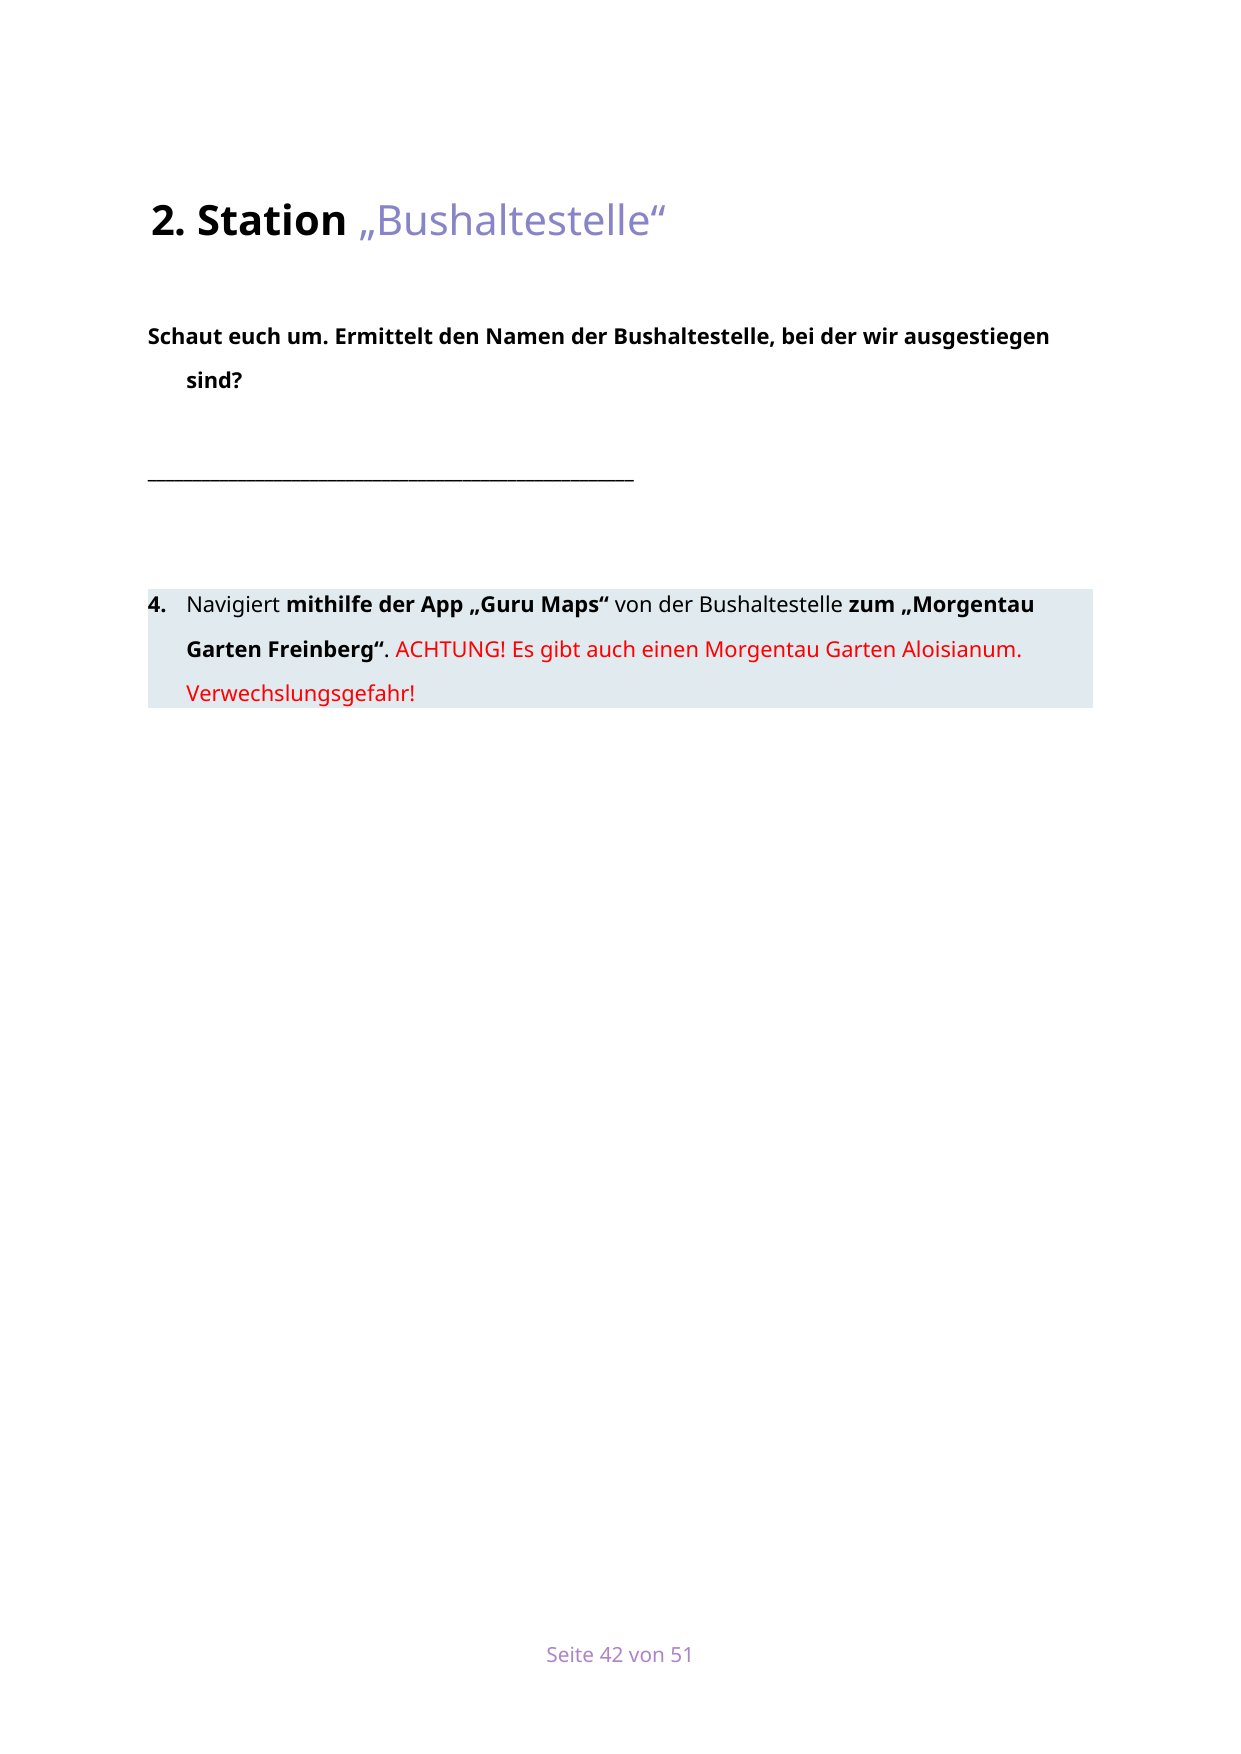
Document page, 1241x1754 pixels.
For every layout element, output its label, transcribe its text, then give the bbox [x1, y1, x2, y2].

text Schaut euch um. Ermittelt den Namen der Bushaltestelle, bei der wir ausgestiegen sind? [148, 321, 1093, 395]
list Navigiert mithilfe der App „Guru Maps“ von der Bushaltestelle zum „Morgentau Garten Freinberg“. ACHTUNG! Es gibt auch einen Morgentau Garten Aloisianum. Verwechslungsgefahr! [148, 589, 1093, 708]
text 2. Station „Bushaltestelle“ [148, 191, 1093, 248]
text ______________________________________________________ [148, 455, 1093, 484]
